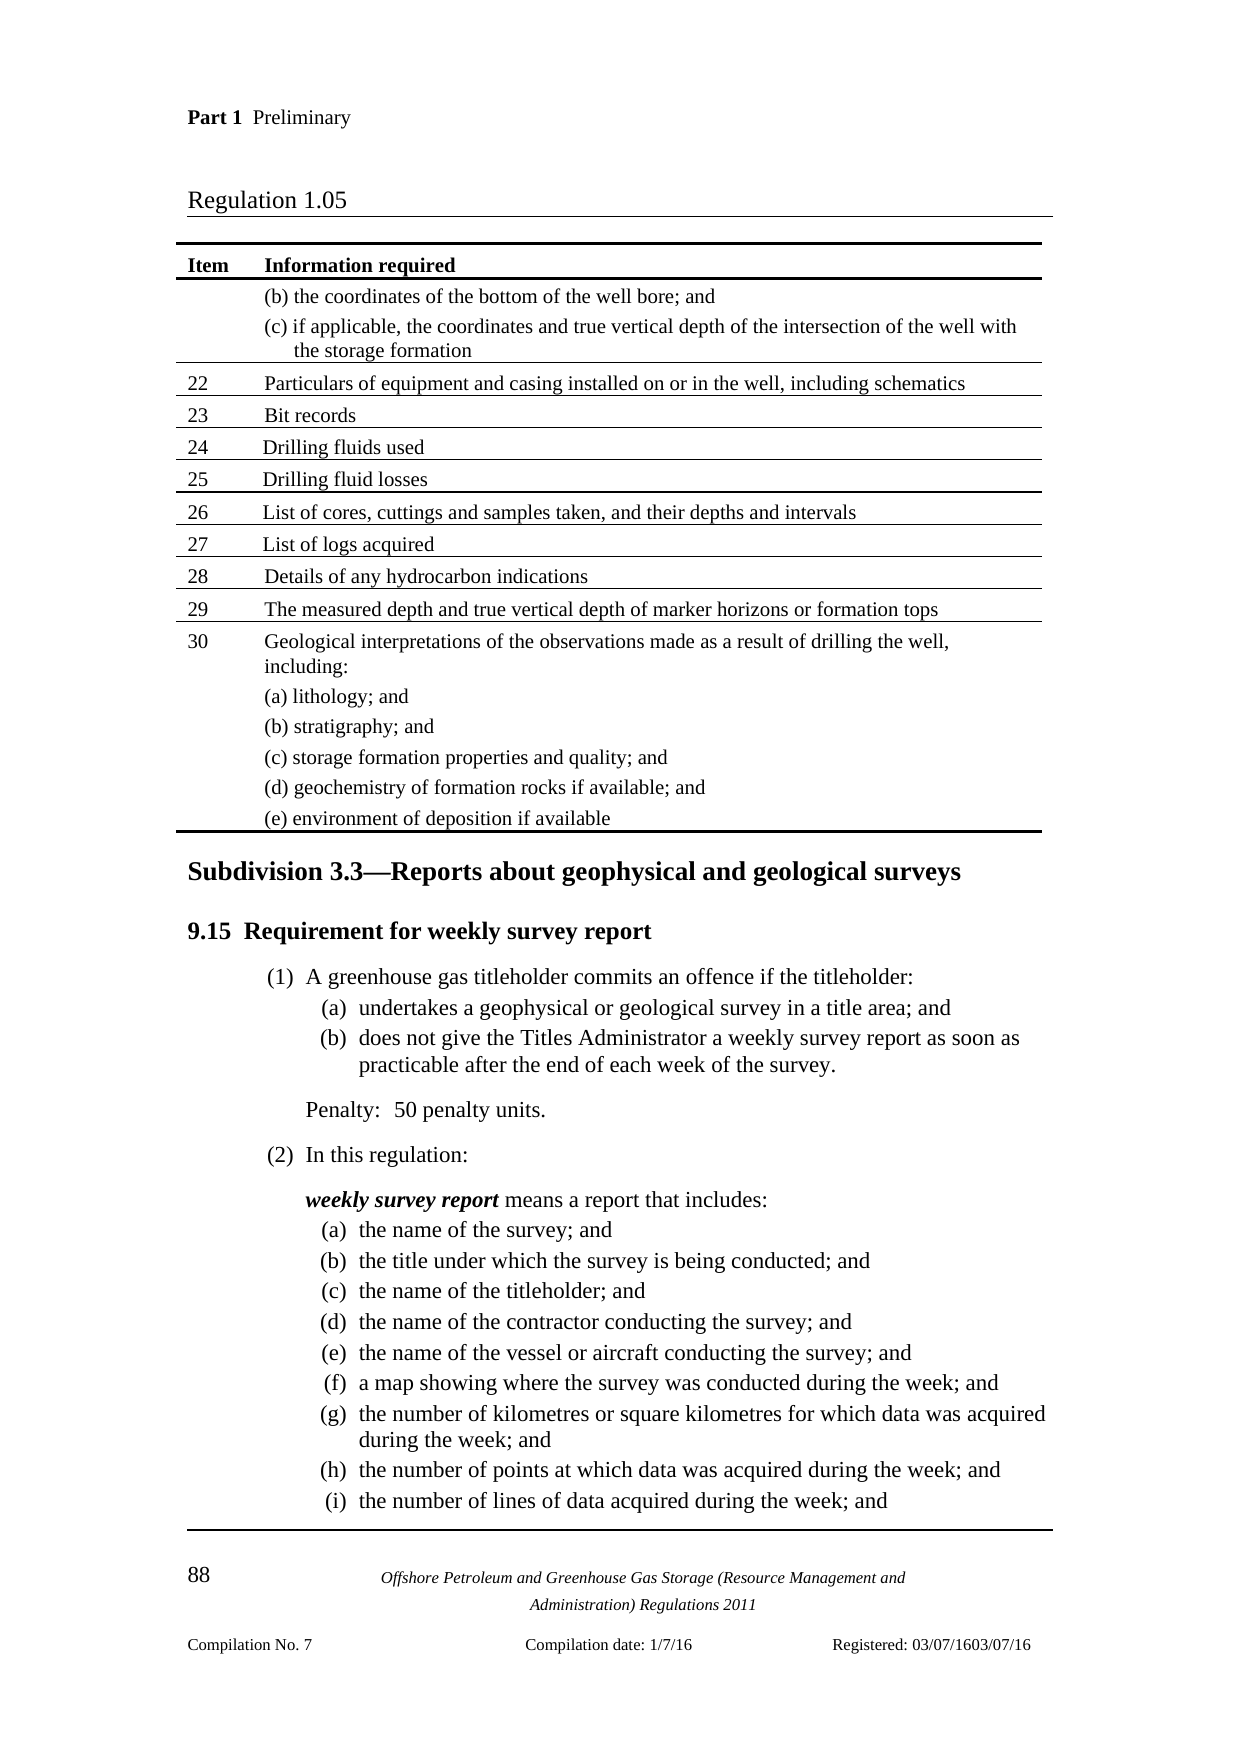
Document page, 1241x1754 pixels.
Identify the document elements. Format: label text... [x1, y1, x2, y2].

text (i) the number of lines of data acquired during the week; and [187, 1487, 1053, 1513]
text (g) the number of kilometres or square kilometres for which data was acquired during the week; and [187, 1400, 1053, 1452]
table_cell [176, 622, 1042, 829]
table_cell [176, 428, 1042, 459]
text (b) does not give the Titles Administrator a weekly survey report as soon as practicable after the end of each week of the survey. [187, 1024, 1053, 1077]
text (a) undertakes a geophysical or geological survey in a title area; and [187, 994, 1053, 1020]
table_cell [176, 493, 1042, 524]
text (c) the name of the titleholder; and [187, 1278, 1053, 1304]
text (a) the name of the survey; and [187, 1217, 1053, 1243]
text (2) In this regulation: [187, 1141, 1053, 1167]
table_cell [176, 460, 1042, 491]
text (f) a map showing where the survey was conducted during the week; and [187, 1369, 1053, 1396]
text 9.15 Requirement for weekly survey report [187, 916, 1053, 944]
text (b) the title under which the survey is being conducted; and [187, 1247, 1053, 1273]
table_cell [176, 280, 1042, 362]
text (d) the name of the contractor conducting the survey; and [187, 1308, 1053, 1334]
text (h) the number of points at which data was acquired during the week; and [187, 1457, 1053, 1483]
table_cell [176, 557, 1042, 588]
text Subdivision 3.3—Reports about geophysical and geological surveys [187, 856, 1053, 887]
text (1) A greenhouse gas titleholder commits an offence if the titleholder: [187, 963, 1053, 990]
text (e) the name of the vessel or aircraft conducting the survey; and [187, 1339, 1053, 1365]
text weekly survey report means a report that includes: [305, 1186, 1053, 1212]
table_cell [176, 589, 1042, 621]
text Penalty: 50 penalty units. [305, 1096, 1053, 1122]
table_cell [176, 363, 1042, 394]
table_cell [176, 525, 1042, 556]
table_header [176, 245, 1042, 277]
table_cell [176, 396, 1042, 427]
